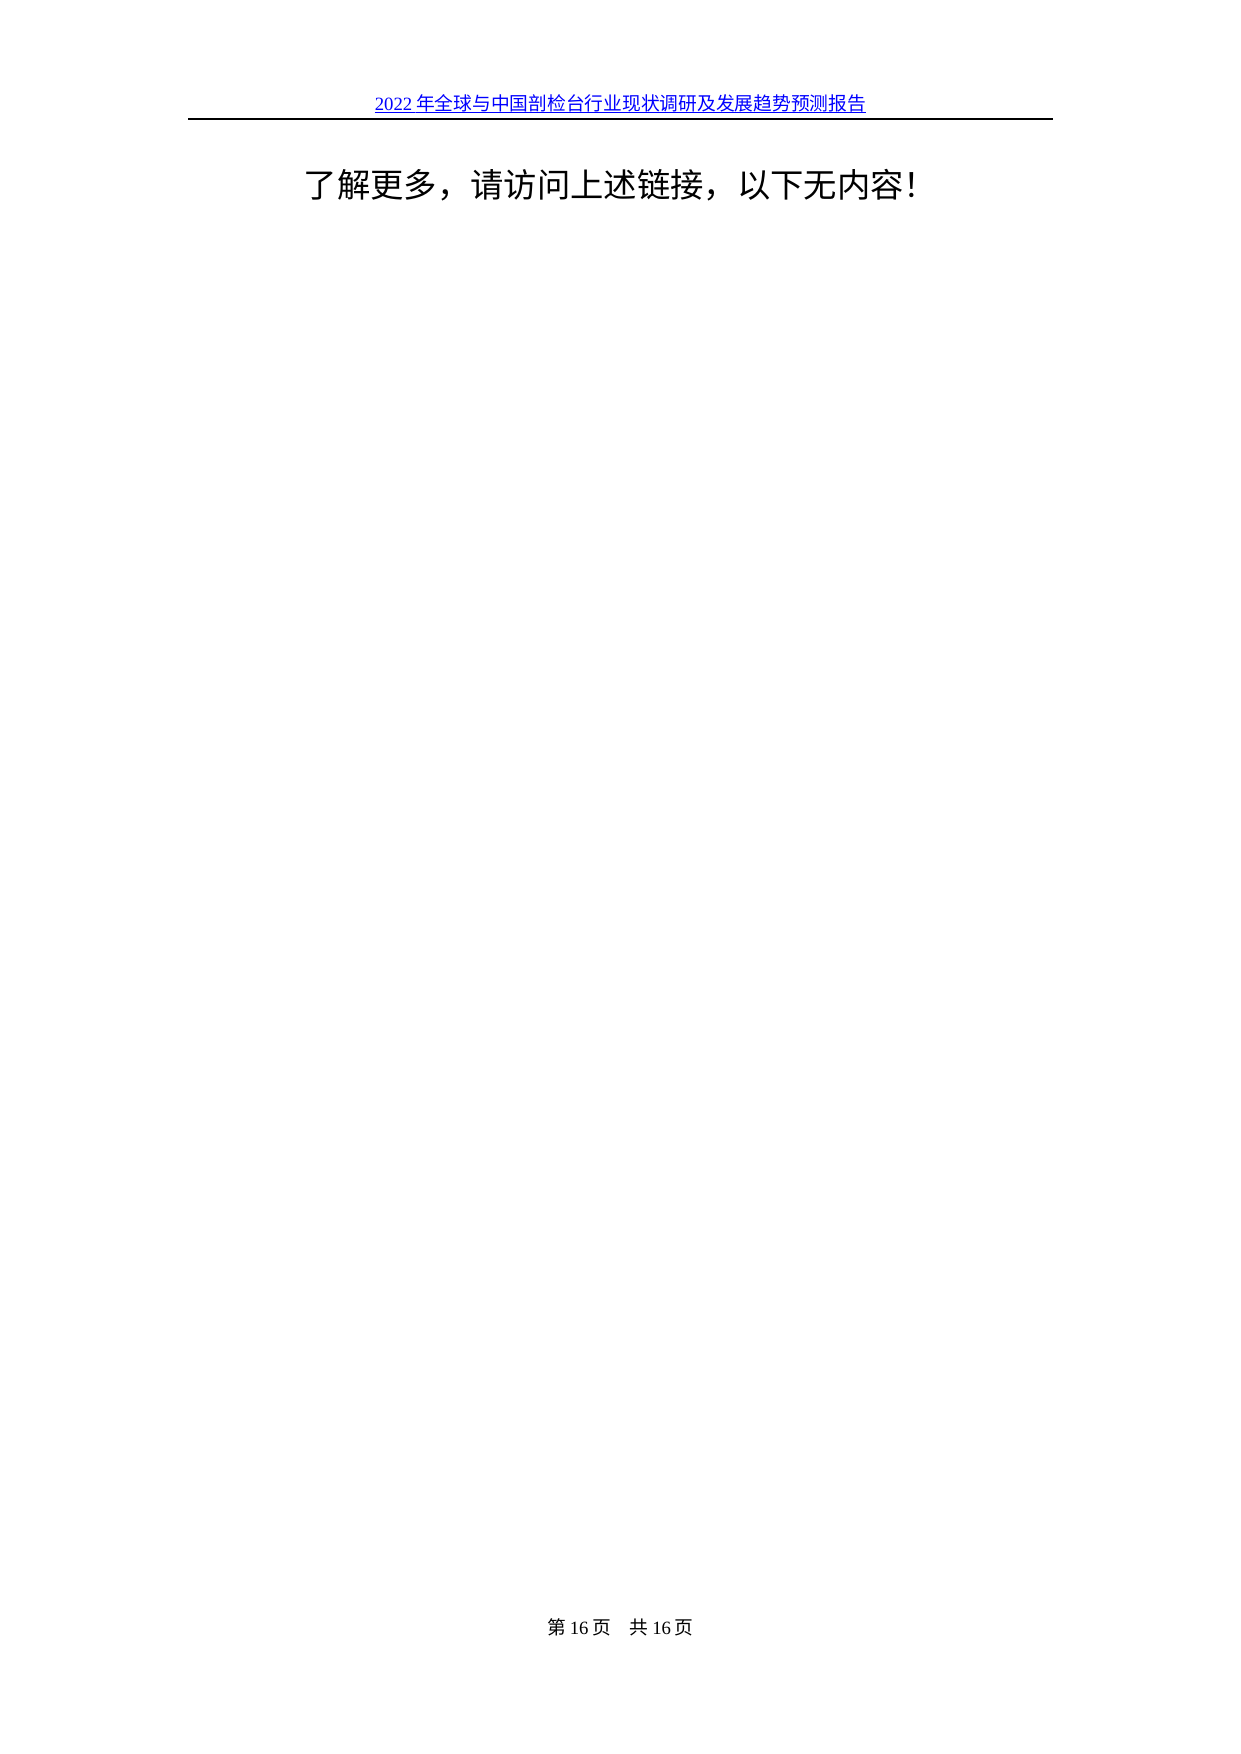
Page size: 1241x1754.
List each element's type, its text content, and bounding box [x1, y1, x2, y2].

title 了解更多，请访问上述链接，以下无内容！ [187, 150, 1053, 215]
